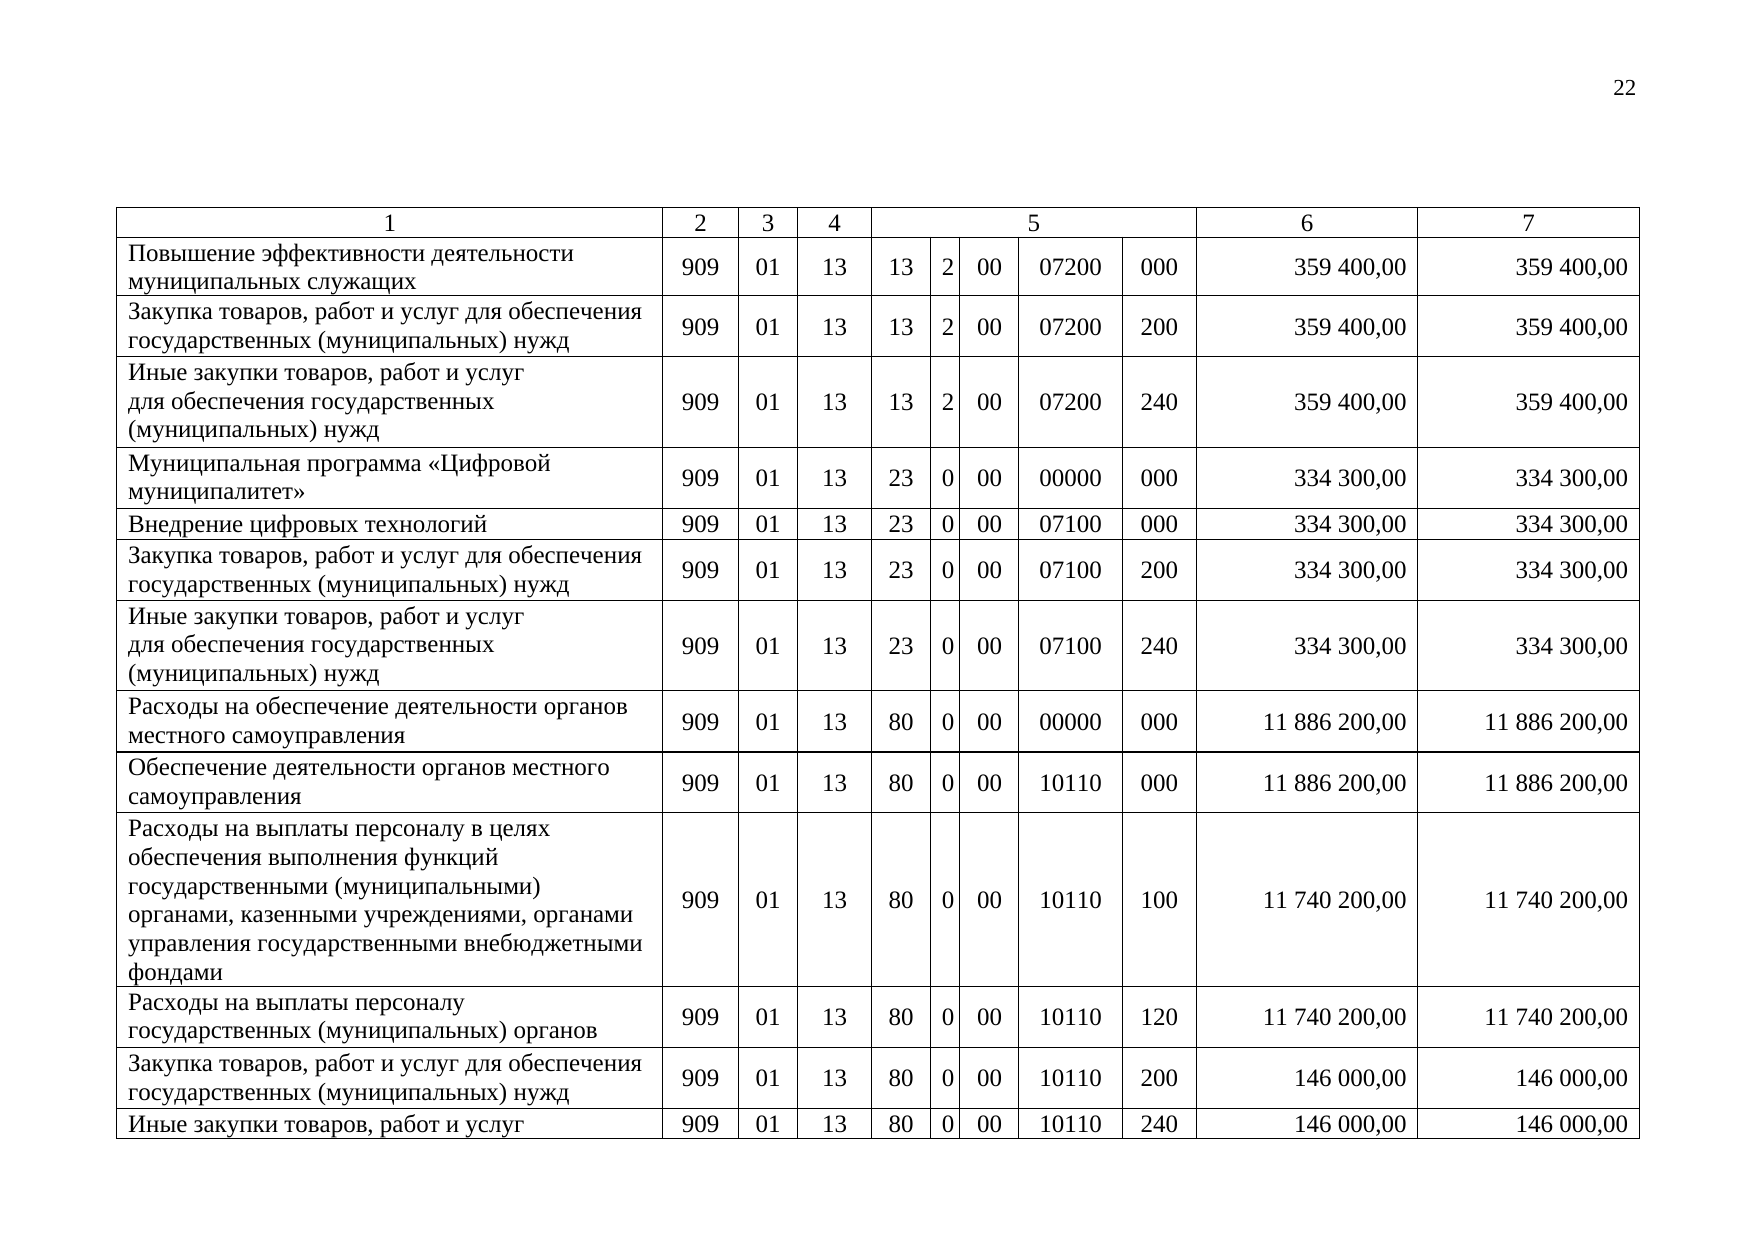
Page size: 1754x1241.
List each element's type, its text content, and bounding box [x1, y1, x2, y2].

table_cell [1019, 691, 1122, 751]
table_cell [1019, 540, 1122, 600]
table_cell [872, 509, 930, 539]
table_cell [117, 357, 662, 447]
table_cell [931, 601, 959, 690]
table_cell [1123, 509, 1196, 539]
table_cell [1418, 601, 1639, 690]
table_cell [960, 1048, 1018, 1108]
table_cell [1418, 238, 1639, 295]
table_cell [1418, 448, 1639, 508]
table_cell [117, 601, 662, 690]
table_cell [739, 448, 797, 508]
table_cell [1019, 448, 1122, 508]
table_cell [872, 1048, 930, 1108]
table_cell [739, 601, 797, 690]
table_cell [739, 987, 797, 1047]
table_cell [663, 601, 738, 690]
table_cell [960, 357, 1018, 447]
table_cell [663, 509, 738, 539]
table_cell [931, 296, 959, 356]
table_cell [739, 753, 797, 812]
table_header 4 [798, 208, 871, 237]
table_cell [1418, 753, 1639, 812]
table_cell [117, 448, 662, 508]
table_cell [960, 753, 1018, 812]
table_header 6 [1197, 208, 1417, 237]
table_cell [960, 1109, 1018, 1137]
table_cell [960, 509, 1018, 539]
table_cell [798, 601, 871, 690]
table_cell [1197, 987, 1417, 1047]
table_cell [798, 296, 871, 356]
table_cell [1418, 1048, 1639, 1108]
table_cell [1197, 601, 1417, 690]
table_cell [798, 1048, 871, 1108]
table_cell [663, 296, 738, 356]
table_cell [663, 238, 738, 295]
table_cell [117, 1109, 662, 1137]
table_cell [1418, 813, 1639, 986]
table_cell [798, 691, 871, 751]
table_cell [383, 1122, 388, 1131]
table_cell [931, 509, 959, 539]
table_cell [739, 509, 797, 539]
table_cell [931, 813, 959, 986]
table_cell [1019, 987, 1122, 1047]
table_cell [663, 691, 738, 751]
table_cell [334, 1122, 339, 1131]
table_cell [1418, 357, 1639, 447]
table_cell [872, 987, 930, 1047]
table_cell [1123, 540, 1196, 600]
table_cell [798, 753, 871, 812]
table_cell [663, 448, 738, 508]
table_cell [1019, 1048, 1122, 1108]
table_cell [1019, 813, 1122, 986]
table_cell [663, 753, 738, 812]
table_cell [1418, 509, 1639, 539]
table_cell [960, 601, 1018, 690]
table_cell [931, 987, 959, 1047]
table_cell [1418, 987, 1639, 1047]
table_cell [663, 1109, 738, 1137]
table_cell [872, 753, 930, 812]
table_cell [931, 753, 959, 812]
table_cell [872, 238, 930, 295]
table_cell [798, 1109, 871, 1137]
table_header 7 [1418, 208, 1639, 237]
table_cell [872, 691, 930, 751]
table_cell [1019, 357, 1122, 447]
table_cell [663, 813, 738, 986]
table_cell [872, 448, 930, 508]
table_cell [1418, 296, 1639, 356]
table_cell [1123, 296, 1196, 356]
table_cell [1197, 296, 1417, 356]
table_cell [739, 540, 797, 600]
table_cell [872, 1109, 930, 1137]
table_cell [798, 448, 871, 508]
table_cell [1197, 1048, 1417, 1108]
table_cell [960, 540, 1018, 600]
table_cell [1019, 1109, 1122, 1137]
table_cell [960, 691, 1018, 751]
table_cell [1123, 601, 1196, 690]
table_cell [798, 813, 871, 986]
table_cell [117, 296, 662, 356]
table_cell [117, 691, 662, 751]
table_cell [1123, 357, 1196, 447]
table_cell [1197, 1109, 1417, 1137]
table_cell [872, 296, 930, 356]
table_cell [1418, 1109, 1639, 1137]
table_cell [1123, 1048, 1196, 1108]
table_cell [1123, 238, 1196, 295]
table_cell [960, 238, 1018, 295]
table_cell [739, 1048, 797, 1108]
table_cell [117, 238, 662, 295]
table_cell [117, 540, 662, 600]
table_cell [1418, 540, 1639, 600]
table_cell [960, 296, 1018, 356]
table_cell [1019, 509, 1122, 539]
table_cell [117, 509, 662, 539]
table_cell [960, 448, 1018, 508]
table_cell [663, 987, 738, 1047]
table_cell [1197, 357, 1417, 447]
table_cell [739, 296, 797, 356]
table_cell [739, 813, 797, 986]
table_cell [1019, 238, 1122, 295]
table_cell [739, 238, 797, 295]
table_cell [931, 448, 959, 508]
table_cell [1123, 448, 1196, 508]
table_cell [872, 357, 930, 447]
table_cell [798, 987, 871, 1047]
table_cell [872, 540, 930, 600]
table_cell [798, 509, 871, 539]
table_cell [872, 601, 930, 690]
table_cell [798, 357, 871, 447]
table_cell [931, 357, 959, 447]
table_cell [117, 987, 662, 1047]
table_header 2 [663, 208, 738, 237]
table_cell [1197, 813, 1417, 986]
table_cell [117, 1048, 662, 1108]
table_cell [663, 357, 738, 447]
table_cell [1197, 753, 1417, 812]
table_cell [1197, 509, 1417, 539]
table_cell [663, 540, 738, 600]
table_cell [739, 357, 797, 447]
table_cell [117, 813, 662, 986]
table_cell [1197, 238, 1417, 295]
table_header 3 [739, 208, 797, 237]
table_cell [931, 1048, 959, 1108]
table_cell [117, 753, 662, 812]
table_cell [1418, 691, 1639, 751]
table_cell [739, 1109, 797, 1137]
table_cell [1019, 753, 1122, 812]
table_header 1 [117, 208, 662, 237]
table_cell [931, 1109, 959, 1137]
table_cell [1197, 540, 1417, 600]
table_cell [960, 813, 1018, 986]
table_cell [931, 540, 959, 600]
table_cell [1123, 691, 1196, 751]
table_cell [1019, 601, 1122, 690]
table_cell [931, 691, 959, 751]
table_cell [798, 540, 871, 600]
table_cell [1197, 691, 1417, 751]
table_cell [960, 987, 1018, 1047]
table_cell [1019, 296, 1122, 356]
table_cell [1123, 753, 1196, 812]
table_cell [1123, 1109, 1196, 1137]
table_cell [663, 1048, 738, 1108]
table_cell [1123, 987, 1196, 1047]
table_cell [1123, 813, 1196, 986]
table_header 5 [872, 208, 1196, 237]
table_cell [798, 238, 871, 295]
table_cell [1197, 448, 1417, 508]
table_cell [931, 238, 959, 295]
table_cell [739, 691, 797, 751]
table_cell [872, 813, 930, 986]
